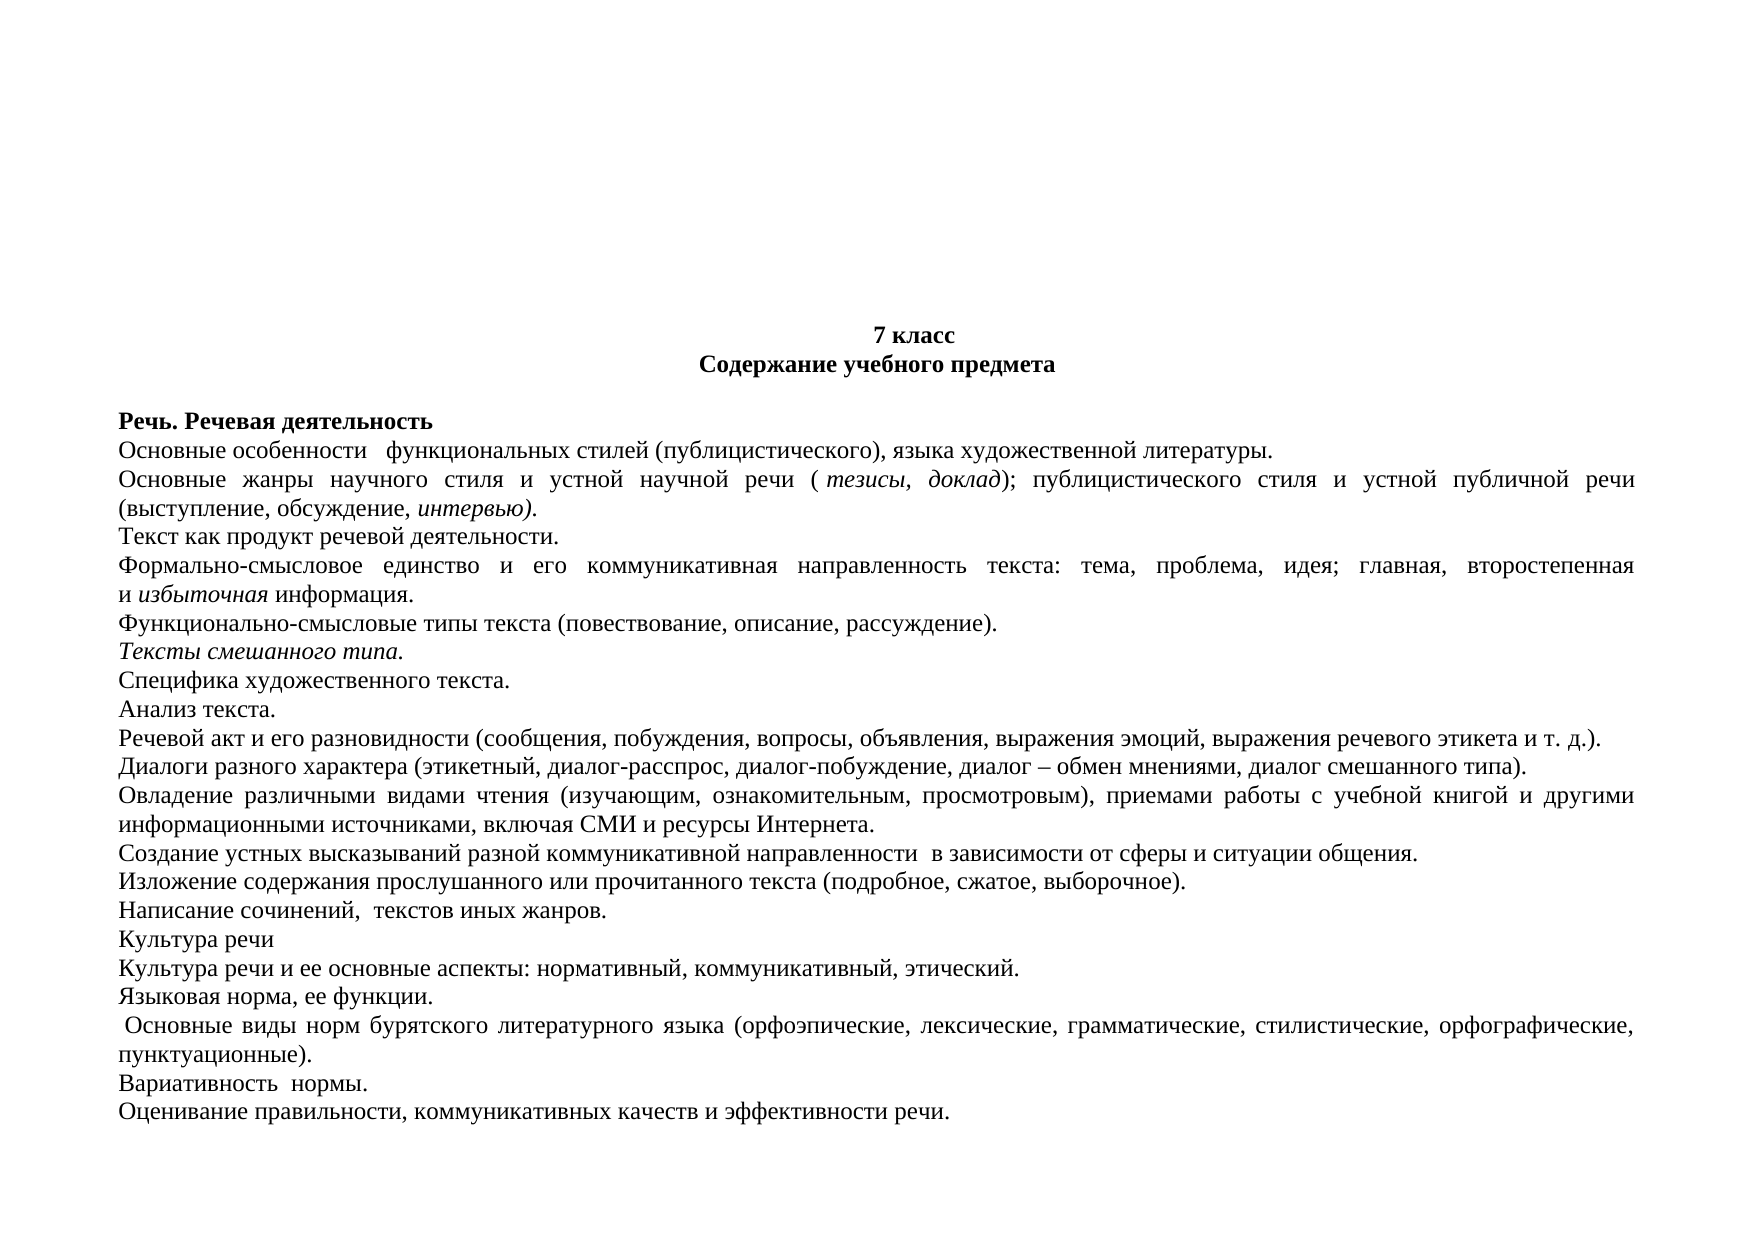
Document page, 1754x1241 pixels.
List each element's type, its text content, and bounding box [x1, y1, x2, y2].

text Речь. Речевая деятельность [118, 406, 1636, 435]
text Языковая норма, ее функции. [118, 981, 1636, 1010]
text Формально-смысловое единство и его коммуникативная направленность текста: тема, проблема, идея; главная, второстепенная и избыточная информация. [118, 550, 1636, 608]
text Основные особенности функциональных стилей (публицистического), языка художественной литературы. [118, 435, 1636, 464]
text 7 класс [118, 320, 1636, 349]
text Диалоги разного характера (этикетный, диалог-расспрос, диалог-побуждение, диалог – обмен мнениями, диалог смешанного типа). [118, 751, 1636, 780]
text Культура речи [118, 924, 1636, 953]
text Оценивание правильности, коммуникативных качеств и эффективности речи. [118, 1096, 1636, 1125]
text Изложение содержания прослушанного или прочитанного текста (подробное, сжатое, выборочное). [118, 866, 1636, 895]
text Специфика художественного текста. [118, 665, 1636, 694]
text Тексты смешанного типа. [118, 636, 1636, 665]
text Вариативность нормы. [118, 1068, 1636, 1096]
text Культура речи и ее основные аспекты: нормативный, коммуникативный, этический. [118, 953, 1636, 981]
text Речевой акт и его разновидности (сообщения, побуждения, вопросы, объявления, выражения эмоций, выражения речевого этикета и т. д.). [118, 723, 1636, 751]
text Овладение различными видами чтения (изучающим, ознакомительным, просмотровым), приемами работы с учебной книгой и другими информационными источниками, включая СМИ и ресурсы Интернета. [118, 780, 1636, 838]
text Основные виды норм бурятского литературного языка (орфоэпические, лексические, грамматические, стилистические, орфографические, пунктуационные). [118, 1010, 1636, 1068]
text Функционально-смысловые типы текста (повествование, описание, рассуждение). [118, 608, 1636, 636]
text Анализ текста. [118, 694, 1636, 723]
text Написание сочинений, текстов иных жанров. [118, 895, 1636, 924]
text Создание устных высказываний разной коммуникативной направленности в зависимости от сферы и ситуации общения. [118, 838, 1636, 866]
text Основные жанры научного стиля и устной научной речи ( тезисы, доклад); публицистического стиля и устной публичной речи (выступление, обсуждение, интервью). [118, 464, 1636, 521]
text Содержание учебного предмета [118, 349, 1636, 378]
text Текст как продукт речевой деятельности. [118, 521, 1636, 550]
